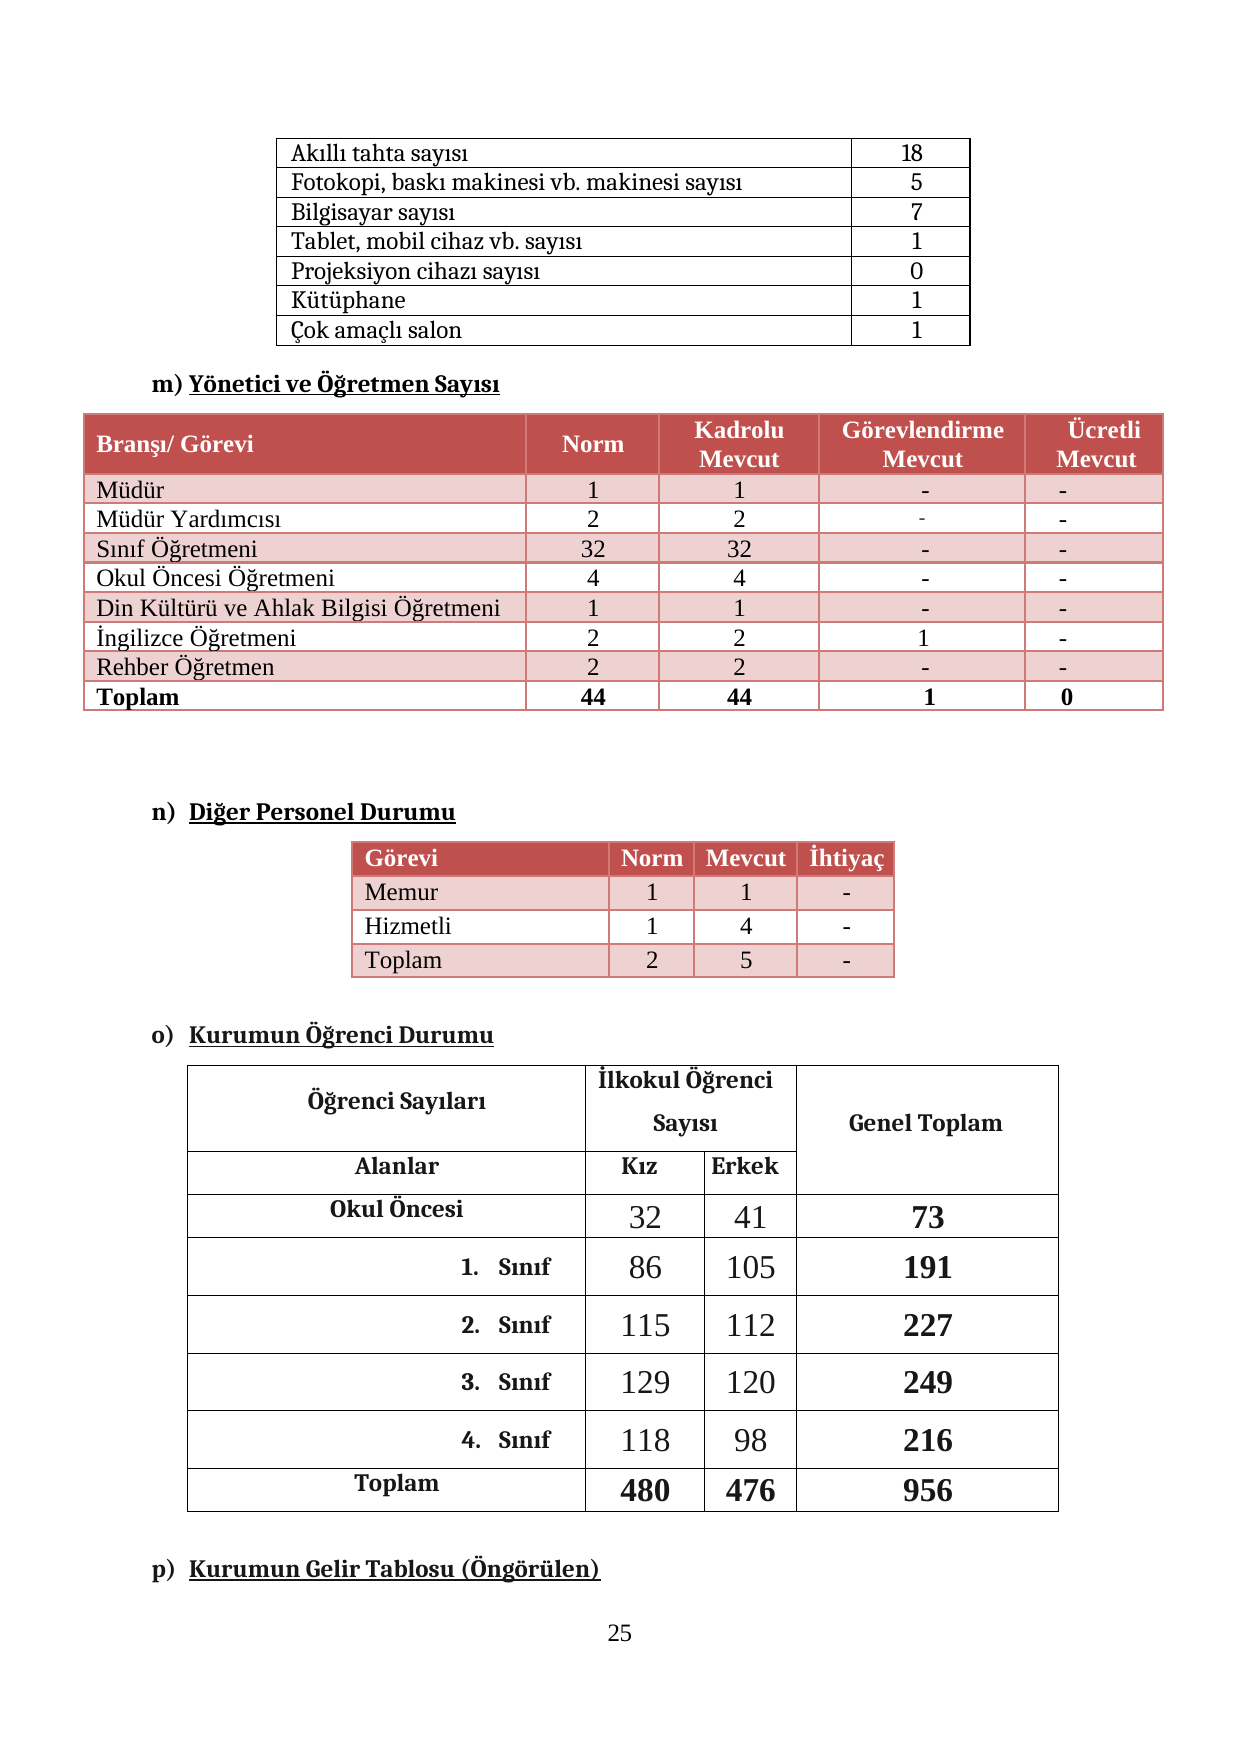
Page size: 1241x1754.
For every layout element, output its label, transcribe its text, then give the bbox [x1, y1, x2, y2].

table_cell 1 [852, 316, 969, 344]
table_cell Müdür [85, 475, 525, 502]
table_cell 32 [660, 534, 818, 561]
table_cell 44 [527, 682, 658, 709]
table_cell 41 [705, 1195, 796, 1237]
table_cell - [820, 652, 1024, 680]
table_cell 2 [610, 945, 693, 976]
table_cell Erkek [705, 1152, 796, 1194]
table_cell Sınıf Öğretmeni [85, 534, 525, 561]
table_cell 476 [705, 1469, 796, 1511]
table_cell Sınıf [188, 1411, 585, 1468]
list Yönetici ve Öğretmen Sayısı [151, 369, 1093, 398]
table_cell - [1026, 623, 1162, 650]
table_cell 1 [852, 227, 969, 256]
table_cell 120 [705, 1354, 796, 1410]
table_cell 1 [852, 286, 969, 315]
table_cell Bilgisayar sayısı [277, 198, 851, 226]
table_cell - [1026, 593, 1162, 621]
list Kurumun Gelir Tablosu (Öngörülen) [151, 1555, 1093, 1583]
table_cell 118 [586, 1411, 704, 1468]
table_cell 18 [852, 139, 969, 167]
table_cell 73 [797, 1195, 1058, 1237]
table_header Görevlendirme Mevcut [820, 415, 1024, 473]
table_header Norm [610, 843, 693, 875]
table_cell Hizmetli [353, 911, 608, 943]
table_cell 4 [527, 564, 658, 591]
table_cell 249 [797, 1354, 1058, 1410]
table_cell 32 [586, 1195, 704, 1237]
table_cell - [1026, 504, 1162, 532]
table_cell Toplam [353, 945, 608, 976]
table_cell 0 [852, 257, 969, 285]
table_cell 115 [586, 1296, 704, 1352]
table_header Görevi [353, 843, 608, 875]
table_cell - [1026, 475, 1162, 502]
table_cell 2 [527, 504, 658, 532]
table_cell 1 [610, 877, 693, 909]
table_cell Memur [353, 877, 608, 909]
table_cell Alanlar [188, 1152, 585, 1194]
table_header İlkokul Öğrenci Sayısı [586, 1066, 796, 1151]
table_cell Kız [586, 1152, 704, 1194]
table_cell Toplam [85, 682, 525, 709]
table_cell 1 [660, 593, 818, 621]
table_cell 1 [527, 475, 658, 502]
table_cell Tablet, mobil cihaz vb. sayısı [277, 227, 851, 256]
table_cell Akıllı tahta sayısı [277, 139, 851, 167]
table_cell 86 [586, 1238, 704, 1295]
table_cell 1 [610, 911, 693, 943]
table_cell 4 [660, 564, 818, 591]
table_cell 2 [660, 623, 818, 650]
table_cell 2 [660, 652, 818, 680]
table_cell 1 [527, 593, 658, 621]
table_cell Müdür Yardımcısı [85, 504, 525, 532]
table_cell 480 [586, 1469, 704, 1511]
list Kurumun Öğrenci Durumu [151, 1021, 1093, 1050]
table_header Branşı/ Görevi [85, 415, 525, 473]
table_cell 227 [797, 1296, 1058, 1352]
table_cell Okul Öncesi Öğretmeni [85, 564, 525, 591]
table_cell - [820, 534, 1024, 561]
table_cell 1 [695, 877, 796, 909]
list Diğer Personel Durumu [151, 798, 1093, 826]
table_cell 2 [527, 623, 658, 650]
table_cell 32 [527, 534, 658, 561]
table_header Ücretli Mevcut [1026, 415, 1162, 473]
table_cell - [1026, 564, 1162, 591]
table_cell - [820, 475, 1024, 502]
table_cell 1 [820, 623, 1024, 650]
table_cell 105 [705, 1238, 796, 1295]
table_cell 5 [695, 945, 796, 976]
table_cell Sınıf [188, 1238, 585, 1295]
table_cell Din Kültürü ve Ahlak Bilgisi Öğretmeni [85, 593, 525, 621]
table_header Kadrolu Mevcut [660, 415, 818, 473]
table_cell Fotokopi, baskı makinesi vb. makinesi sayısı [277, 168, 851, 197]
table_header Mevcut [695, 843, 796, 875]
table_cell 112 [705, 1296, 796, 1352]
table_cell 1 [660, 475, 818, 502]
table_cell 5 [852, 168, 969, 197]
table_cell 4 [695, 911, 796, 943]
table_cell 0 [1026, 682, 1162, 709]
table_cell 7 [852, 198, 969, 226]
table_cell 216 [797, 1411, 1058, 1468]
table_cell - [1026, 652, 1162, 680]
table_cell Kütüphane [277, 286, 851, 315]
table_cell 129 [586, 1354, 704, 1410]
table_header Öğrenci Sayıları [188, 1066, 585, 1151]
table_cell - [798, 945, 893, 976]
table_cell Projeksiyon cihazı sayısı [277, 257, 851, 285]
table_header İhtiyaç [798, 843, 893, 875]
table_cell 2 [527, 652, 658, 680]
table_cell Çok amaçlı salon [277, 316, 851, 344]
table_cell 956 [797, 1469, 1058, 1511]
table_cell - [798, 911, 893, 943]
table_cell 2 [660, 504, 818, 532]
table_cell Sınıf [188, 1296, 585, 1352]
table_cell Sınıf [188, 1354, 585, 1410]
table_cell - [820, 593, 1024, 621]
table_cell Rehber Öğretmen [85, 652, 525, 680]
table_cell - [798, 877, 893, 909]
table_cell İngilizce Öğretmeni [85, 623, 525, 650]
table_cell 191 [797, 1238, 1058, 1295]
table_cell - [1026, 534, 1162, 561]
table_cell - [820, 504, 1024, 532]
table_header Genel Toplam [797, 1066, 1058, 1194]
table_header Norm [527, 415, 658, 473]
table_cell Toplam [188, 1469, 585, 1511]
table_cell 98 [705, 1411, 796, 1468]
table_cell 44 [660, 682, 818, 709]
table_cell Okul Öncesi [188, 1195, 585, 1237]
table_cell 1 [820, 682, 1024, 709]
table_cell - [820, 564, 1024, 591]
